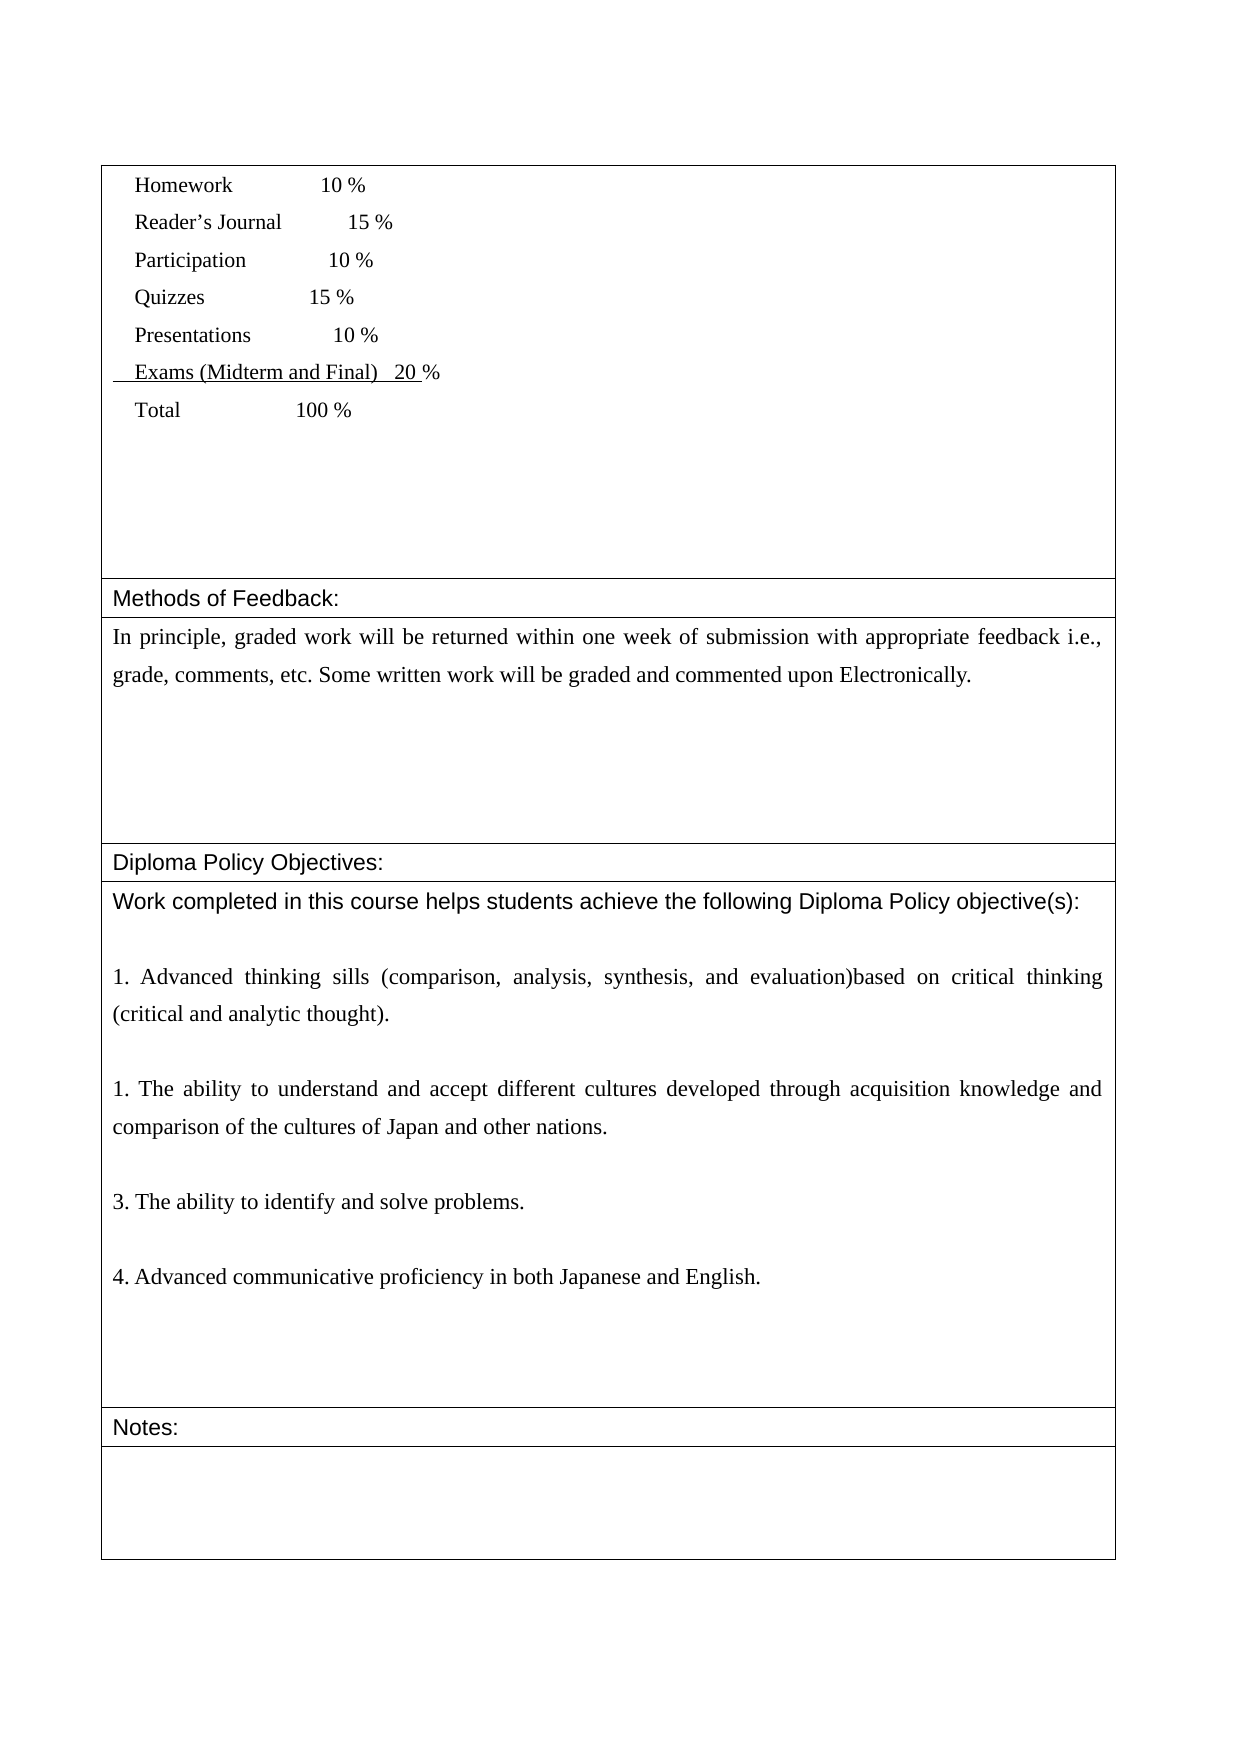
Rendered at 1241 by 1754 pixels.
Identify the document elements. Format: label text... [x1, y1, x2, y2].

table_cell [102, 1447, 1115, 1559]
table_cell Methods of Feedback: [102, 579, 1115, 617]
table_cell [102, 166, 1115, 578]
table_cell Notes: [102, 1408, 1115, 1446]
table_cell Work completed in this course helps students achieve the following Diploma Policy objective(s): 1. Advanced thinking sills (comparison, analysis, synthesis, and evaluation)based on critical thinking (critical and analytic thought). 1. The ability to understand and accept different cultures developed through acquisition knowledge and comparison of the cultures of Japan and other nations. 3. The ability to identify and solve problems. 4. Advanced communicative proficiency in both Japanese and English. [102, 882, 1115, 1407]
table_cell In principle, graded work will be returned within one week of submission with appropriate feedback i.e., grade, comments, etc. Some written work will be graded and commented upon Electronically. [102, 618, 1115, 843]
table_cell Diploma Policy Objectives: [102, 844, 1115, 881]
